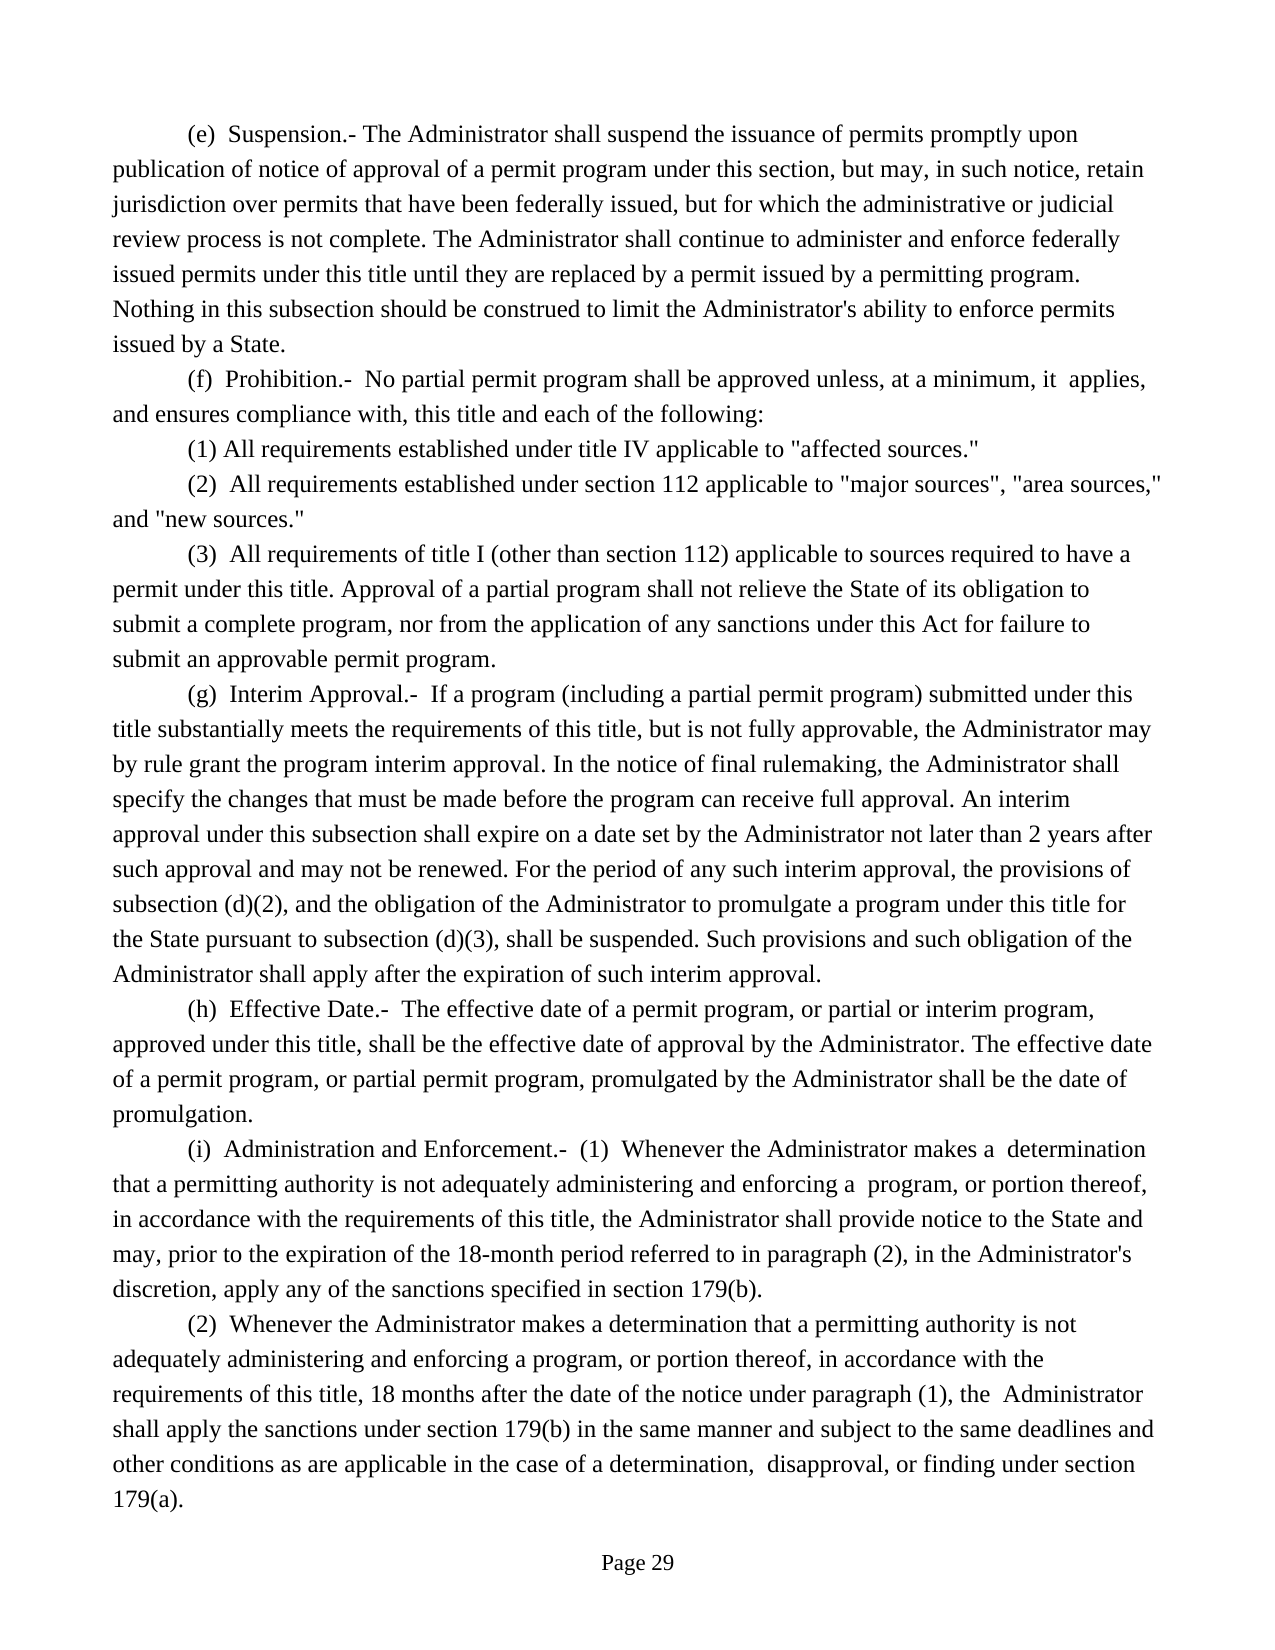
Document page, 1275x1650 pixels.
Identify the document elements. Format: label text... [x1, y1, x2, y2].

list (i) Administration and Enforcement.- (1) Whenever the Administrator makes a determination that a permitting authority is not adequately administering and enforcing a program, or portion thereof, in accordance with the requirements of this title, the Administrator shall provide notice to the State and may, prior to the expiration of the 18-month period referred to in paragraph (2), in the Administrator's discretion, apply any of the sanctions specified in section 179(b). [112, 1127, 1162, 1302]
list (h) Effective Date.- The effective date of a permit program, or partial or interim program, approved under this title, shall be the effective date of approval by the Administrator. The effective date of a permit program, or partial permit program, promulgated by the Administrator shall be the date of promulgation. [112, 987, 1162, 1127]
list (2) Whenever the Administrator makes a determination that a permitting authority is not adequately administering and enforcing a program, or portion thereof, in accordance with the requirements of this title, 18 months after the date of the notice under paragraph (1), the Administrator shall apply the sanctions under section 179(b) in the same manner and subject to the same deadlines and other conditions as are applicable in the case of a determination, disapproval, or finding under section 179(a). [112, 1302, 1162, 1512]
list (3) All requirements of title I (other than section 112) applicable to sources required to have a permit under this title. Approval of a partial program shall not relieve the State of its obligation to submit a complete program, nor from the application of any sanctions under this Act for failure to submit an approvable permit program. [112, 532, 1162, 672]
list (e) Suspension.- The Administrator shall suspend the issuance of permits promptly upon publication of notice of approval of a permit program under this section, but may, in such notice, retain jurisdiction over permits that have been federally issued, but for which the administrative or judicial review process is not complete. The Administrator shall continue to administer and enforce federally issued permits under this title until they are replaced by a permit issued by a permitting program. Nothing in this subsection should be construed to limit the Administrator's ability to enforce permits issued by a State. [112, 112, 1162, 357]
list (f) Prohibition.- No partial permit program shall be approved unless, at a minimum, it applies, and ensures compliance with, this title and each of the following: [112, 357, 1162, 427]
list (2) All requirements established under section 112 applicable to "major sources", "area sources," and "new sources." [112, 462, 1162, 532]
list (g) Interim Approval.- If a program (including a partial permit program) submitted under this title substantially meets the requirements of this title, but is not fully approvable, the Administrator may by rule grant the program interim approval. In the notice of final rulemaking, the Administrator shall specify the changes that must be made before the program can receive full approval. An interim approval under this subsection shall expire on a date set by the Administrator not later than 2 years after such approval and may not be renewed. For the period of any such interim approval, the provisions of subsection (d)(2), and the obligation of the Administrator to promulgate a program under this title for the State pursuant to subsection (d)(3), shall be suspended. Such provisions and such obligation of the Administrator shall apply after the expiration of such interim approval. [112, 672, 1162, 987]
list (1) All requirements established under title IV applicable to "affected sources." [112, 427, 1162, 462]
